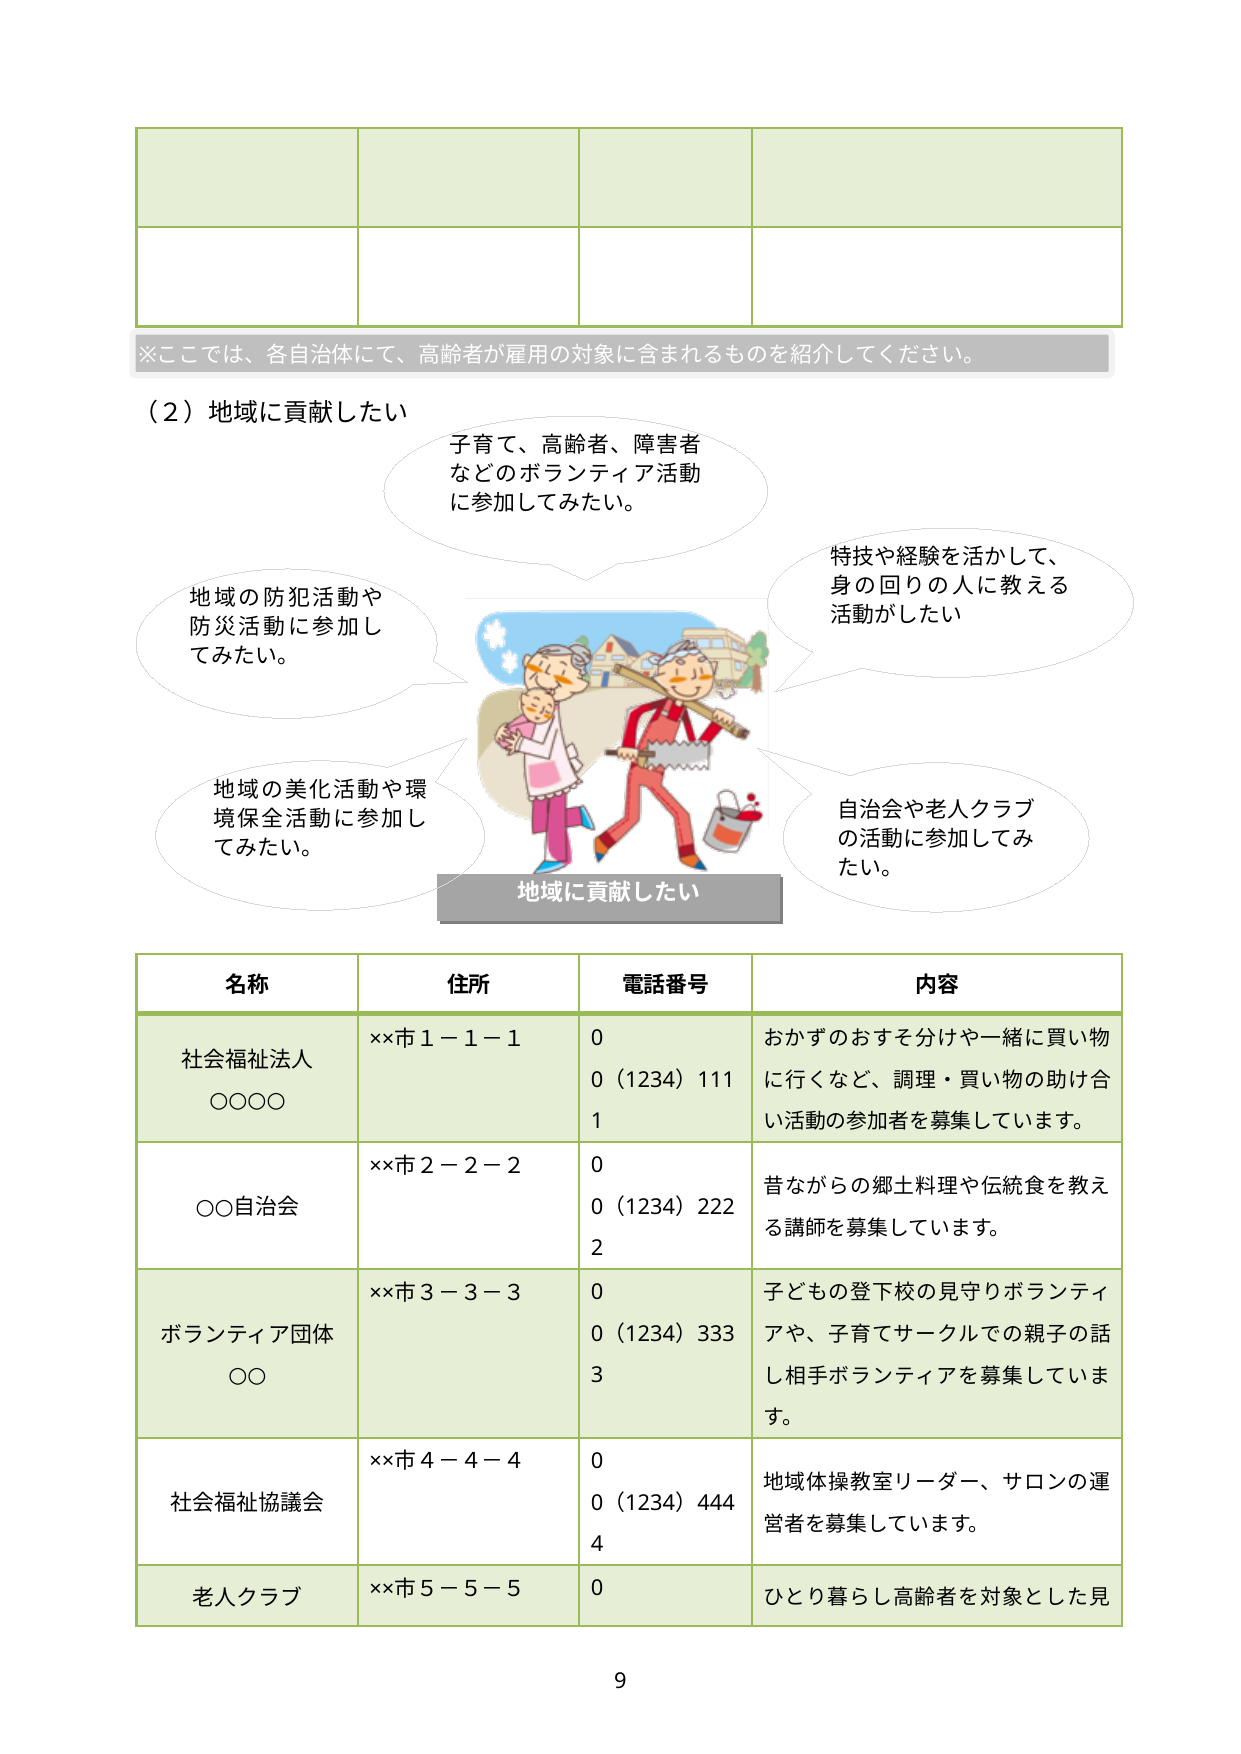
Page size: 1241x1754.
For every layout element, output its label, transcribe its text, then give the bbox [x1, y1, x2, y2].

table_cell 00（1234）3333 [580, 1270, 751, 1437]
table_cell [359, 228, 578, 325]
table_cell 00（1234）1111 [580, 1016, 751, 1141]
subtitle 地域に貢献したい [133, 390, 1122, 432]
table_cell ○○自治会 [138, 1143, 357, 1268]
table_cell 子どもの登下校の見守りボランティアや、子育てサークルでの親子の話し相手ボランティアを募集しています。 [753, 1270, 1121, 1437]
table_cell [138, 129, 357, 226]
table_cell 00（1234）2222 [580, 1143, 751, 1268]
table_cell [580, 129, 751, 226]
table_cell [753, 228, 1121, 325]
table_cell ボランティア団体 ○○ [138, 1270, 357, 1437]
table_cell [359, 129, 578, 226]
table_header 電話番号 [580, 955, 751, 1011]
table_cell 地域体操教室リーダー、サロンの運営者を募集しています。 [753, 1439, 1121, 1564]
table_cell [753, 129, 1121, 226]
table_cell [753, 1566, 1121, 1625]
table_cell 社会福祉協議会 [138, 1439, 357, 1564]
table_header 名称 [138, 955, 357, 1011]
table_cell ××市１－１－１ [359, 1016, 578, 1141]
table_cell 昔ながらの郷土料理や伝統食を教える講師を募集しています。 [753, 1143, 1121, 1268]
table_header 内容 [753, 955, 1121, 1011]
table_cell 社会福祉法人 ○○○○ [138, 1016, 357, 1141]
table_header 住所 [359, 955, 578, 1011]
table_cell ××市２－２－２ [359, 1143, 578, 1268]
table_cell ××市４－４－４ [359, 1439, 578, 1564]
table_cell 老人クラブ [138, 1566, 357, 1625]
table_cell ××市３－３－３ [359, 1270, 578, 1437]
table_cell 00（1234）5555 [580, 1566, 751, 1625]
table_cell [580, 228, 751, 325]
table_cell [138, 228, 357, 325]
table_cell 00（1234）4444 [580, 1439, 751, 1564]
table_cell おかずのおすそ分けや一緒に買い物に行くなど、調理・買い物の助け合い活動の参加者を募集しています。 [753, 1016, 1121, 1141]
table_cell ××市５－５－５ [359, 1566, 578, 1625]
